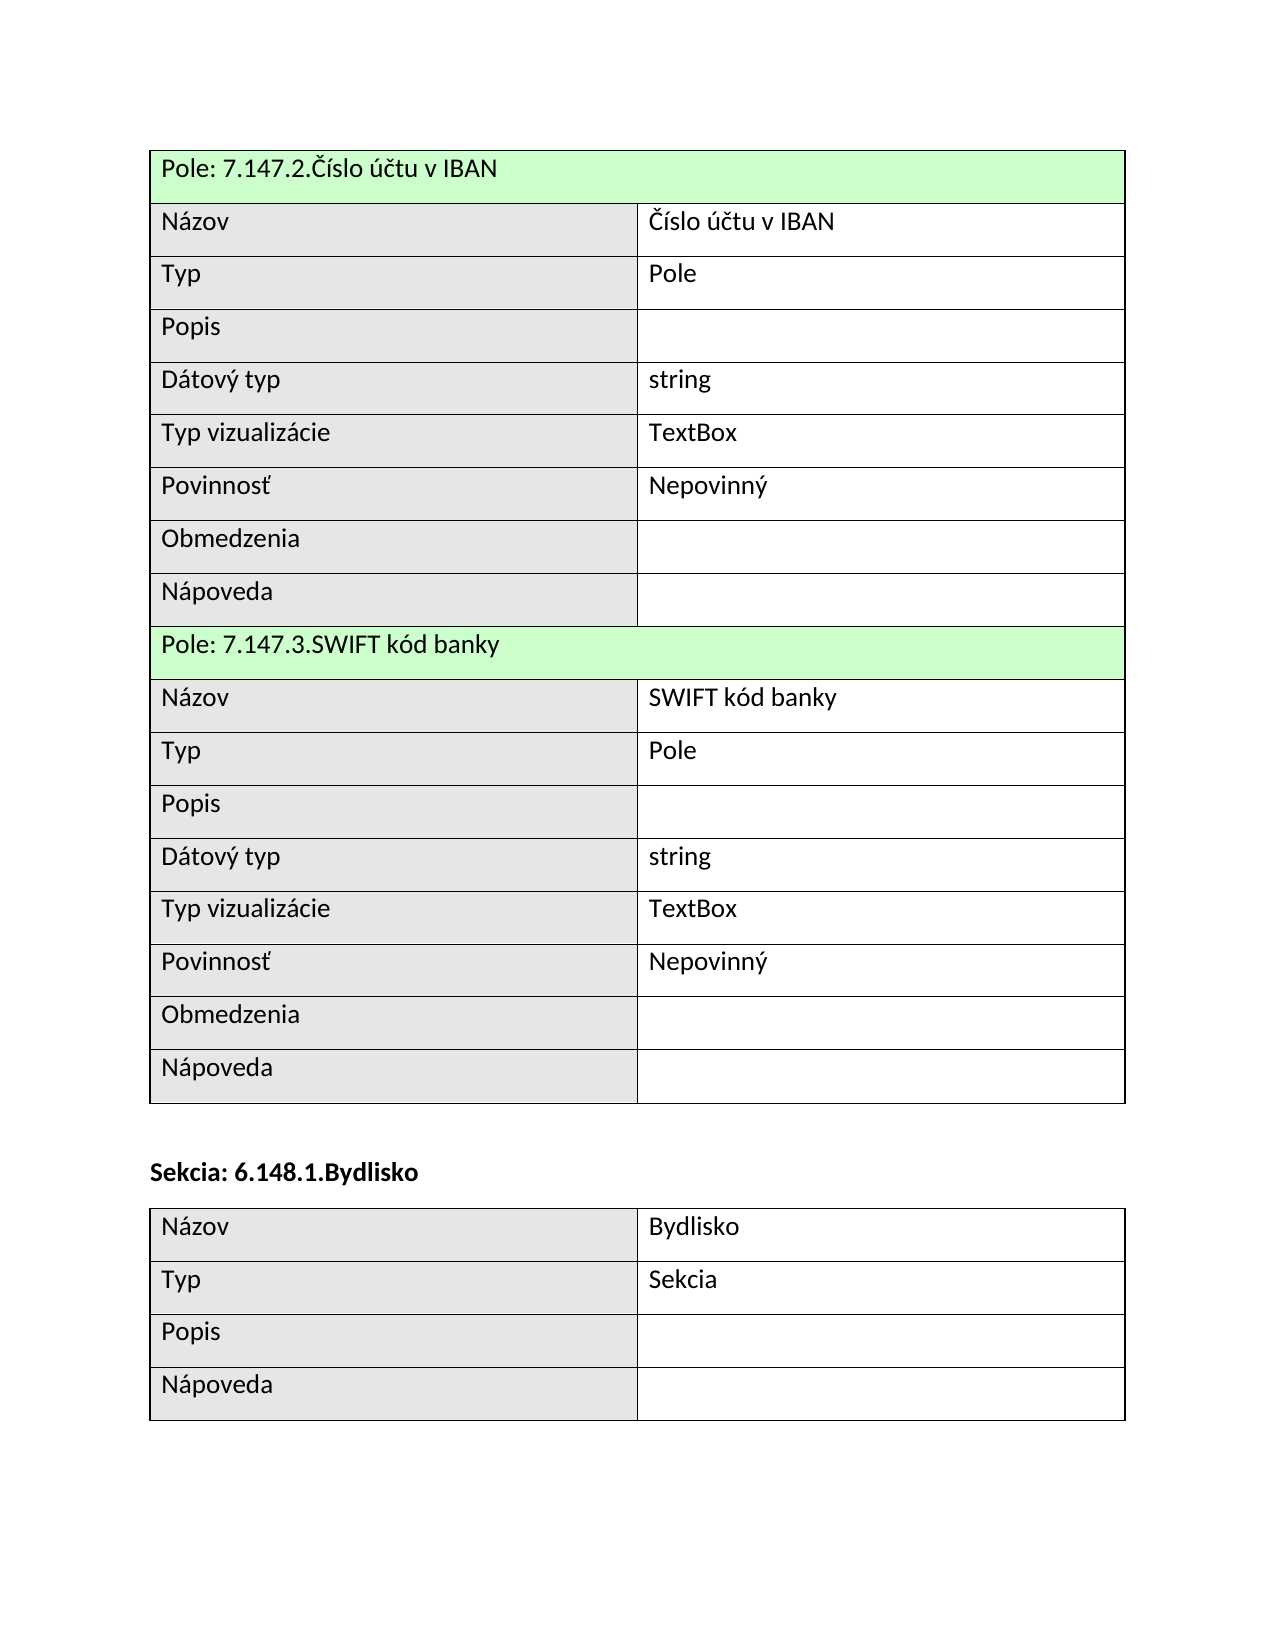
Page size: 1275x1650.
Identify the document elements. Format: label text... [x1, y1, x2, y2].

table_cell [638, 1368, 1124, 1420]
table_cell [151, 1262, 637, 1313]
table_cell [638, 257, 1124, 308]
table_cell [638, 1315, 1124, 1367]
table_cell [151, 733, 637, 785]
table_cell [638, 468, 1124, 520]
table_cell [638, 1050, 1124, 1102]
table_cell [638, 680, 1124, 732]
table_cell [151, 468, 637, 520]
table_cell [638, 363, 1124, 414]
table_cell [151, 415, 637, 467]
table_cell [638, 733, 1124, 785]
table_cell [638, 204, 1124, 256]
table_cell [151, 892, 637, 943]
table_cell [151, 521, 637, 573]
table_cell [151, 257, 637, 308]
text Sekcia: 6.148.1.Bydlisko [150, 1156, 1125, 1189]
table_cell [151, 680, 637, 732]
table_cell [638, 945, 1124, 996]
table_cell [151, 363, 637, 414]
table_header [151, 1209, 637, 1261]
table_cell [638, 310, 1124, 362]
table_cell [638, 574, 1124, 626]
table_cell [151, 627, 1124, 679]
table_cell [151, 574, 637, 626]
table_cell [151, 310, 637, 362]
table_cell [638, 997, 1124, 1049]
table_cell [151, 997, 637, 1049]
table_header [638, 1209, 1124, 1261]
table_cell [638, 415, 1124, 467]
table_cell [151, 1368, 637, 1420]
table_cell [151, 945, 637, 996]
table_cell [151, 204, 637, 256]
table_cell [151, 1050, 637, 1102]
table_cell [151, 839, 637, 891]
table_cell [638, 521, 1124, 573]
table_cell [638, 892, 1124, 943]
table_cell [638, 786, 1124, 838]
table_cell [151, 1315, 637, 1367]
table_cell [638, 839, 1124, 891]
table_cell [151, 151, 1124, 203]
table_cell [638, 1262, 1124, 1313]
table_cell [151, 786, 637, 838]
